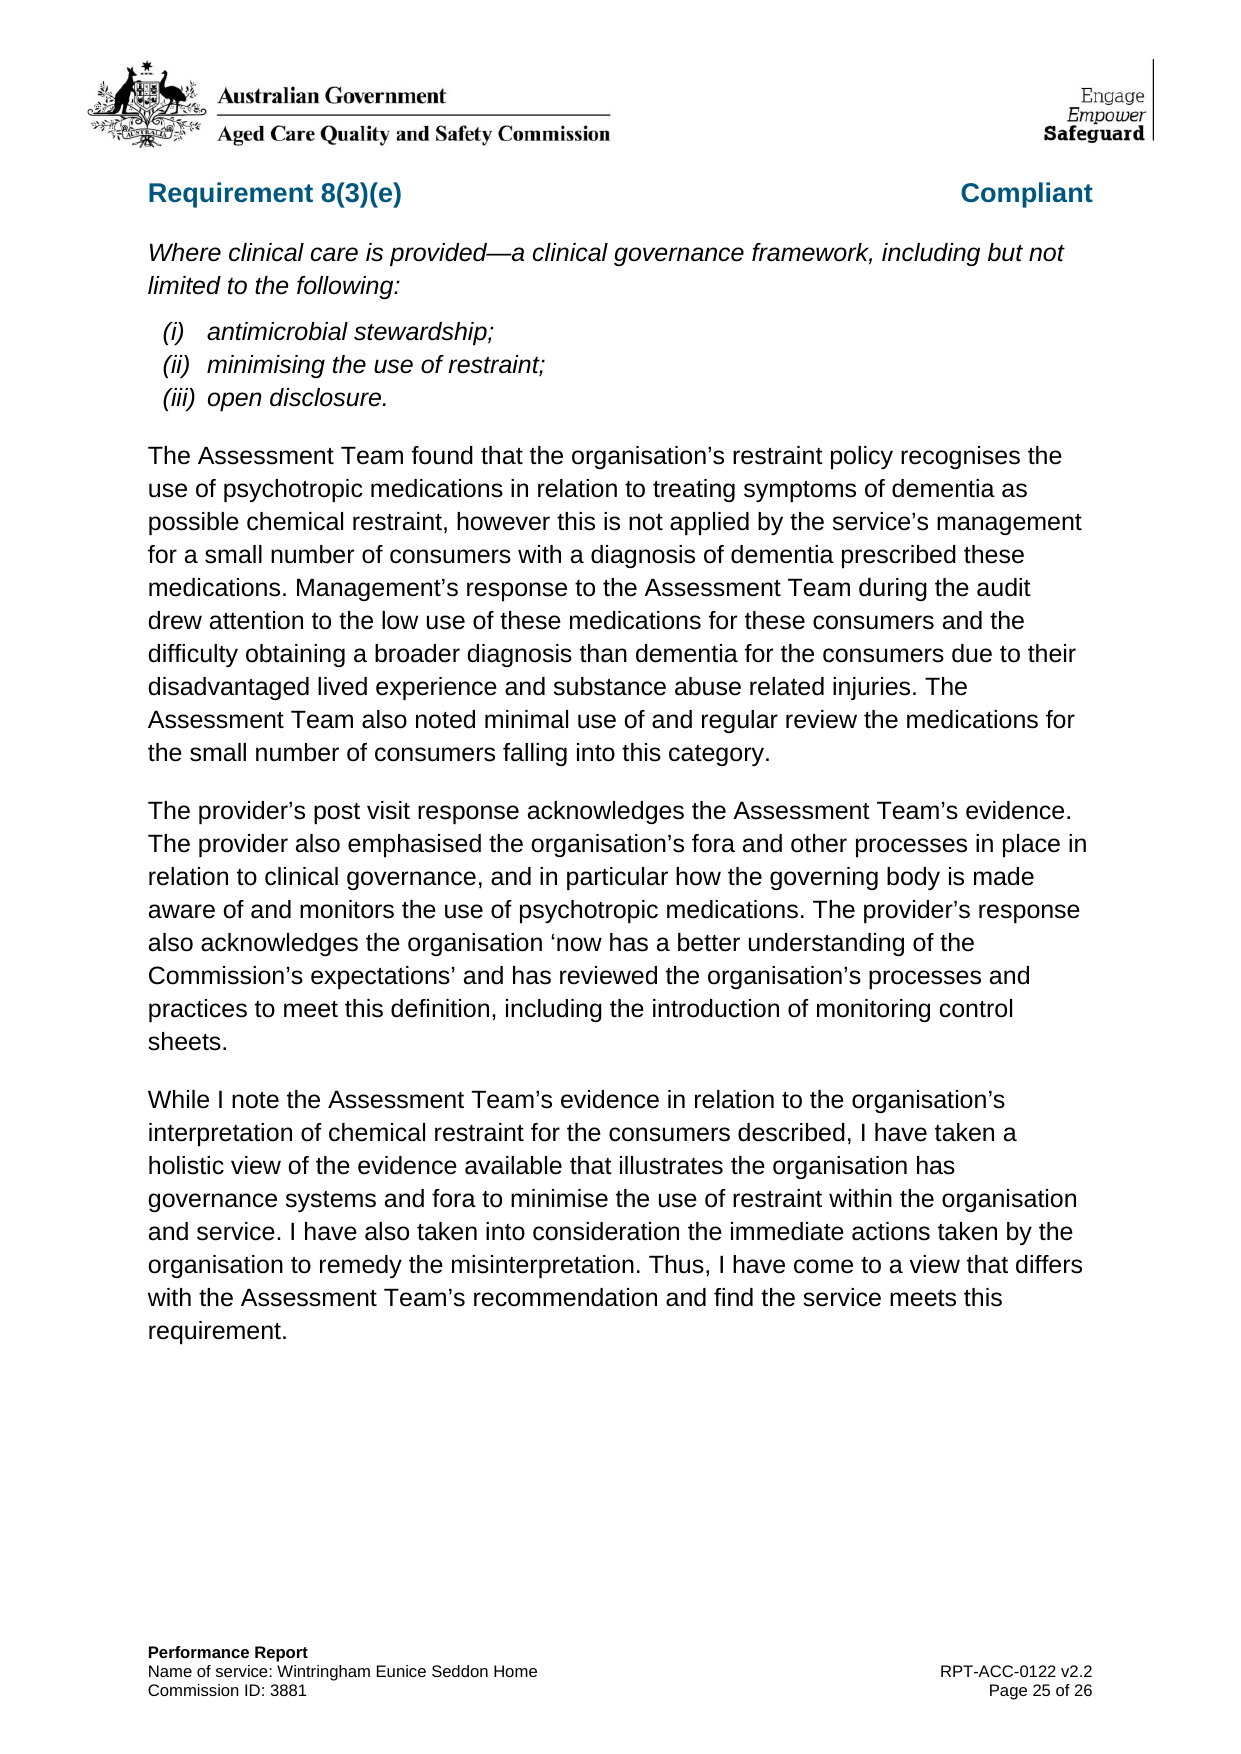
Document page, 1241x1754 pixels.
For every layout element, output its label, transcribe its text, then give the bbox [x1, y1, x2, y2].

list antimicrobial stewardship; [162, 317, 1092, 345]
text Where clinical care is provided—a clinical governance framework, including but not limited to the following: [148, 238, 1092, 300]
list minimising the use of restraint; [162, 350, 1092, 378]
text While I note the Assessment Team’s evidence in relation to the organisation’s interpretation of chemical restraint for the consumers described, I have taken a holistic view of the evidence available that illustrates the organisation has governance systems and fora to minimise the use of restraint within the organisation and service. I have also taken into consideration the immediate actions taken by the organisation to remedy the misinterpretation. Thus, I have come to a view that differs with the Assessment Team’s recommendation and find the service meets this requirement. [148, 1085, 1092, 1345]
text The provider’s post visit response acknowledges the Assessment Team’s evidence. The provider also emphasised the organisation’s fora and other processes in place in relation to clinical governance, and in particular how the governing body is made aware of and monitors the use of psychotropic medications. The provider’s response also acknowledges the organisation ‘now has a better understanding of the Commission’s expectations’ and has reviewed the organisation’s processes and practices to meet this definition, including the introduction of monitoring control sheets. [148, 796, 1092, 1056]
subtitle Requirement 8(3)(e) Compliant [148, 177, 1092, 208]
picture [1, 0, 1241, 169]
text The Assessment Team found that the organisation’s restraint policy recognises the use of psychotropic medications in relation to treating symptoms of dementia as possible chemical restraint, however this is not applied by the service’s management for a small number of consumers with a diagnosis of dementia prescribed these medications. Management’s response to the Assessment Team during the audit drew attention to the low use of these medications for these consumers and the difficulty obtaining a broader diagnosis than dementia for the consumers due to their disadvantaged lived experience and substance abuse related injuries. The Assessment Team also noted minimal use of and regular review the medications for the small number of consumers falling into this category. [148, 441, 1092, 767]
list open disclosure. [162, 383, 1092, 411]
